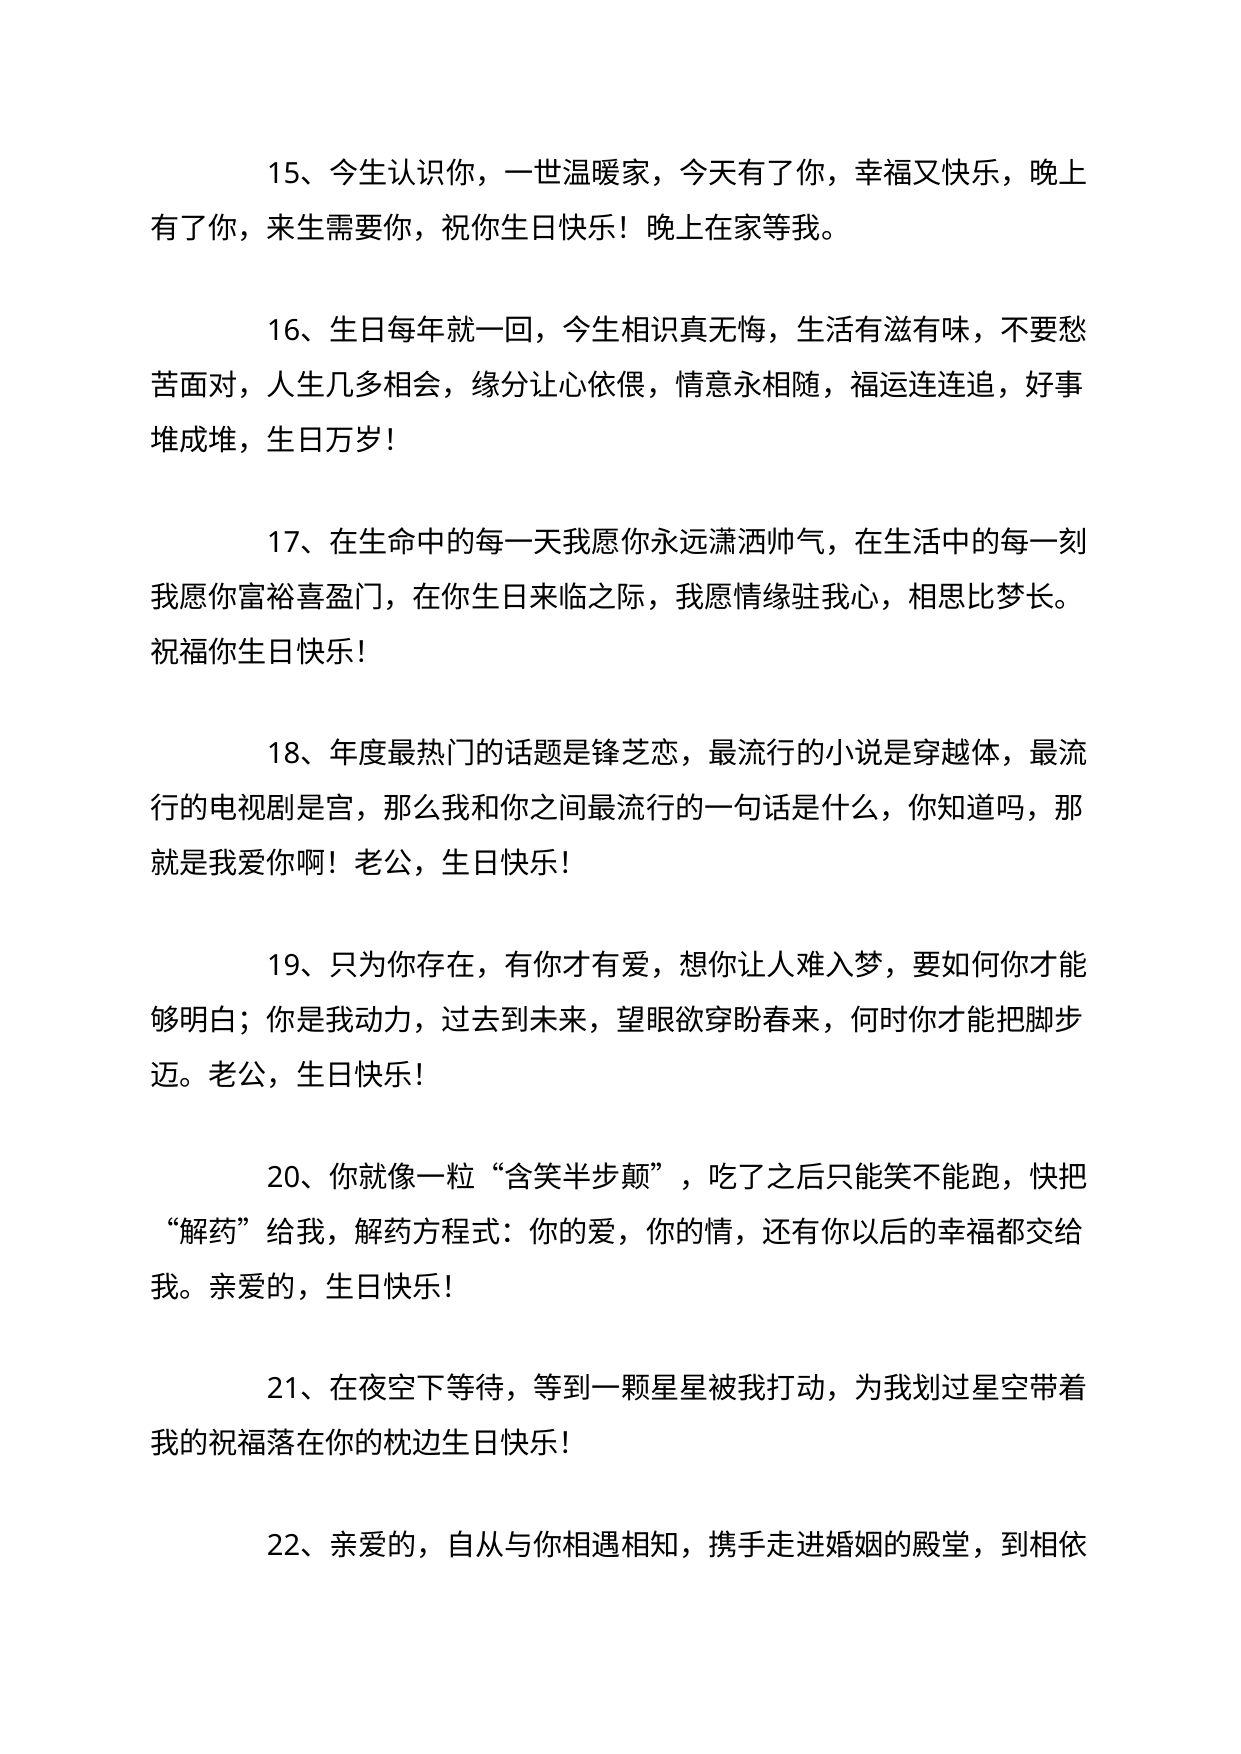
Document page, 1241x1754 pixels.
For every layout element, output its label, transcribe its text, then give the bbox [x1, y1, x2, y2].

text 21、在夜空下等待，等到一颗星星被我打动，为我划过星空带着我的祝福落在你的枕边生日快乐！ [150, 1365, 1090, 1462]
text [150, 1522, 1090, 1564]
text 19、只为你存在，有你才有爱，想你让人难入梦，要如何你才能够明白；你是我动力，过去到未来，望眼欲穿盼春来，何时你才能把脚步迈。老公，生日快乐！ [150, 942, 1090, 1094]
text 16、生日每年就一回，今生相识真无悔，生活有滋有味，不要愁苦面对，人生几多相会，缘分让心依偎，情意永相随，福运连连追，好事堆成堆，生日万岁！ [150, 307, 1090, 459]
text 17、在生命中的每一天我愿你永远潇洒帅气，在生活中的每一刻我愿你富裕喜盈门，在你生日来临之际，我愿情缘驻我心，相思比梦长。祝福你生日快乐！ [150, 518, 1090, 671]
text 20、你就像一粒“含笑半步颠”，吃了之后只能笑不能跑，快把“解药”给我，解药方程式：你的爱，你的情，还有你以后的幸福都交给我。亲爱的，生日快乐！ [150, 1153, 1090, 1306]
text 15、今生认识你，一世温暖家，今天有了你，幸福又快乐，晚上有了你，来生需要你，祝你生日快乐！晚上在家等我。 [150, 150, 1090, 247]
text 18、年度最热门的话题是锋芝恋，最流行的小说是穿越体，最流行的电视剧是宫，那么我和你之间最流行的一句话是什么，你知道吗，那就是我爱你啊！老公，生日快乐！ [150, 730, 1090, 882]
